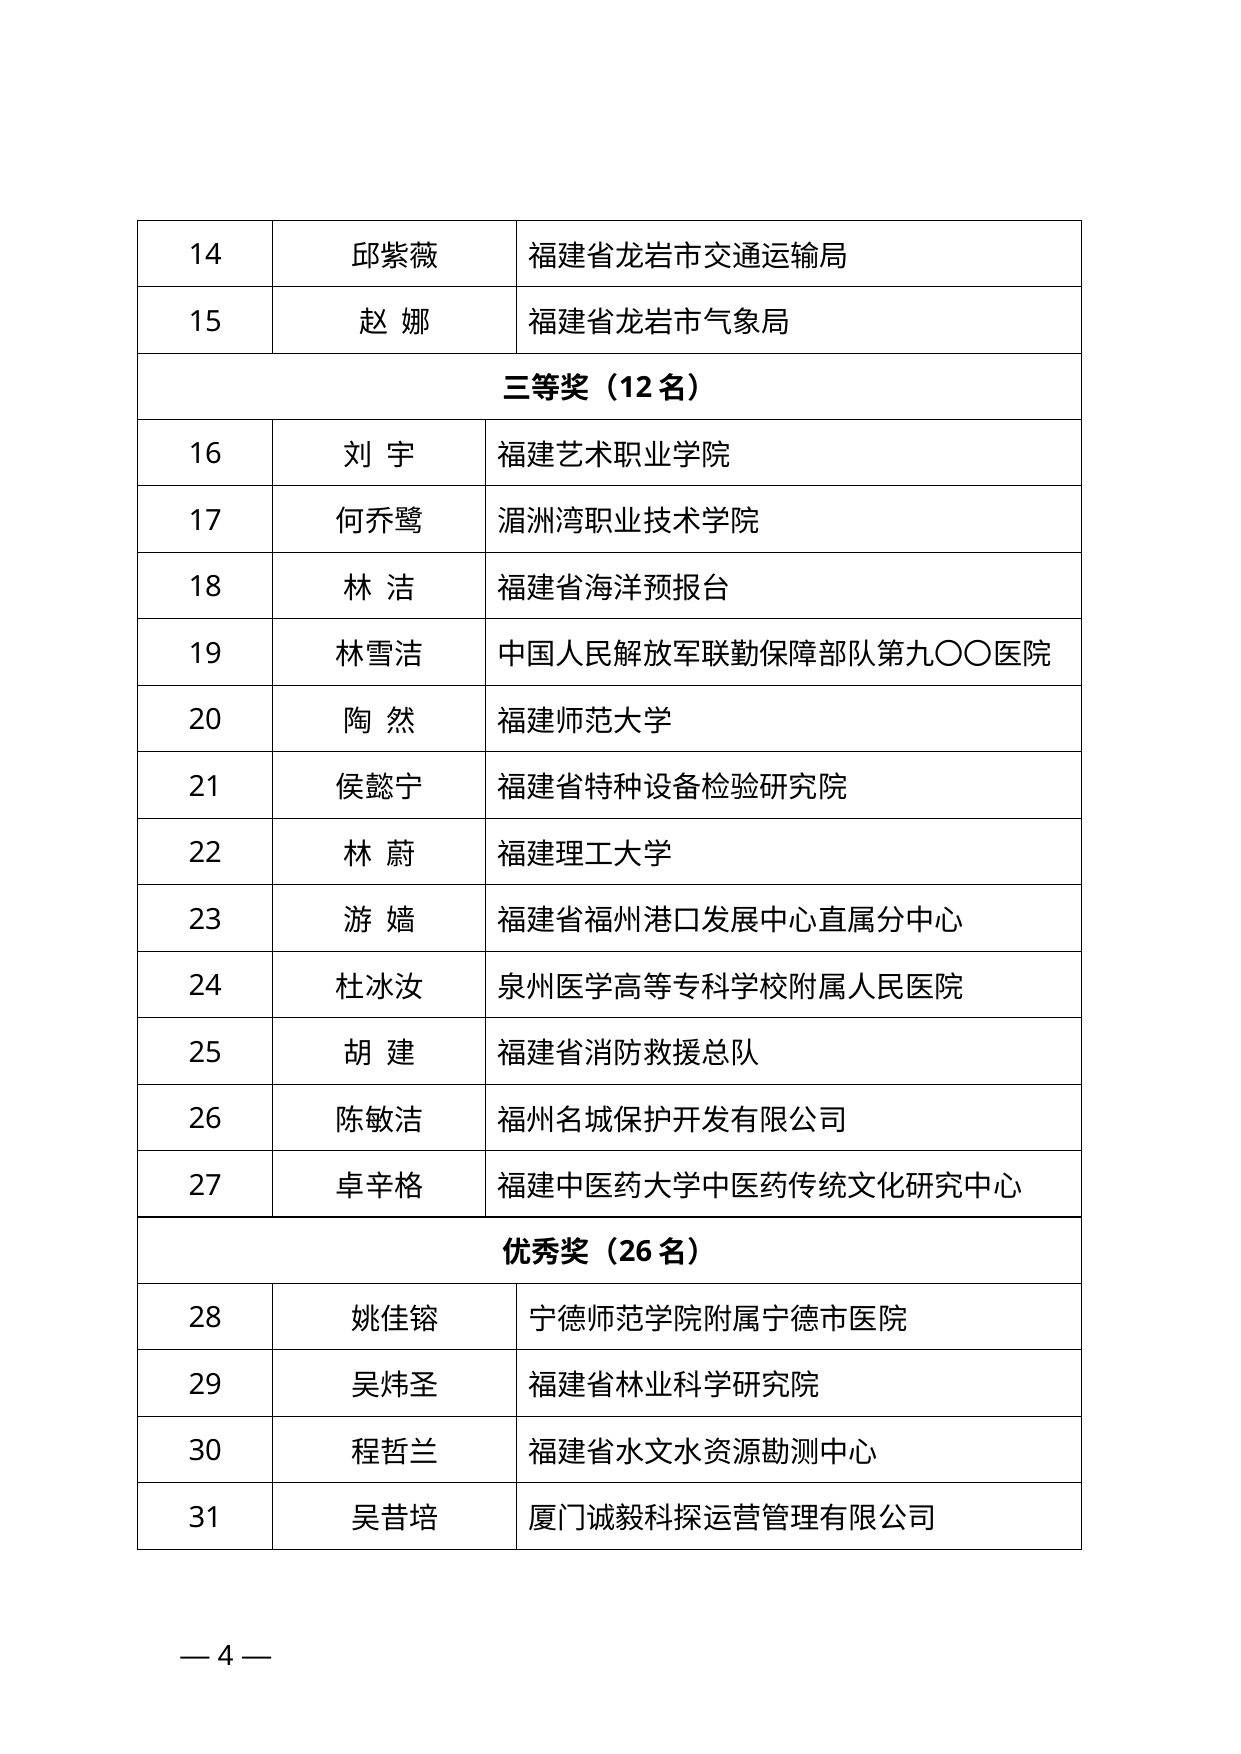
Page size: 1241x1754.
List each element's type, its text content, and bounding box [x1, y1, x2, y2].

table_cell 福建艺术职业学院 [486, 420, 1081, 485]
table_cell 24 [138, 952, 272, 1017]
table_cell 中国人民解放军联勤保障部队第九〇〇医院 [486, 619, 1081, 685]
table_cell 三等奖（12名） [138, 354, 1081, 419]
table_cell 31 [138, 1483, 272, 1549]
table_cell 23 [138, 885, 272, 951]
table_cell 福建省特种设备检验研究院 [486, 752, 1081, 818]
table_cell 林雪洁 [273, 619, 485, 685]
table_cell 22 [138, 819, 272, 884]
table_cell 陈敏洁 [273, 1085, 485, 1150]
table_cell 厦门诚毅科探运营管理有限公司 [517, 1483, 1081, 1549]
table_cell 福建省龙岩市交通运输局 [517, 221, 1081, 286]
table_cell 福建省消防救援总队 [486, 1018, 1081, 1083]
table_cell 陶 然 [273, 686, 485, 751]
table_cell 福建省福州港口发展中心直属分中心 [486, 885, 1081, 951]
table_cell 17 [138, 486, 272, 552]
table_cell 福建省海洋预报台 [486, 553, 1081, 618]
table_cell 福建理工大学 [486, 819, 1081, 884]
table_cell 28 [138, 1284, 272, 1349]
table_cell 福州名城保护开发有限公司 [486, 1085, 1081, 1150]
table_cell 21 [138, 752, 272, 818]
table_cell 25 [138, 1018, 272, 1083]
table_cell 14 [138, 221, 272, 286]
table_cell 吴炜圣 [273, 1350, 516, 1416]
table_cell 16 [138, 420, 272, 485]
table_cell 福建省林业科学研究院 [517, 1350, 1081, 1416]
table_cell 泉州医学高等专科学校附属人民医院 [486, 952, 1081, 1017]
table_cell 湄洲湾职业技术学院 [486, 486, 1081, 552]
table_cell 福建省龙岩市气象局 [517, 287, 1081, 352]
table_cell 19 [138, 619, 272, 685]
table_cell 29 [138, 1350, 272, 1416]
table_cell 26 [138, 1085, 272, 1150]
table_cell 姚佳镕 [273, 1284, 516, 1349]
table_cell 刘 宇 [273, 420, 485, 485]
table_cell 邱紫薇 [273, 221, 516, 286]
table_cell 赵 娜 [273, 287, 516, 352]
table_cell 福建省水文水资源勘测中心 [517, 1417, 1081, 1482]
table_cell 30 [138, 1417, 272, 1482]
table_cell 卓辛格 [273, 1151, 485, 1216]
table_cell 何乔鹭 [273, 486, 485, 552]
table_cell 27 [138, 1151, 272, 1216]
table_cell 宁德师范学院附属宁德市医院 [517, 1284, 1081, 1349]
table_cell 林 蔚 [273, 819, 485, 884]
table_cell 杜冰汝 [273, 952, 485, 1017]
table_cell 林 洁 [273, 553, 485, 618]
table_cell 侯懿宁 [273, 752, 485, 818]
table_cell 15 [138, 287, 272, 352]
table_cell 程哲兰 [273, 1417, 516, 1482]
table_cell 优秀奖（26名） [138, 1218, 1081, 1283]
table_cell 20 [138, 686, 272, 751]
table_cell 福建师范大学 [486, 686, 1081, 751]
table_cell 福建中医药大学中医药传统文化研究中心 [486, 1151, 1081, 1216]
table_cell 胡 建 [273, 1018, 485, 1083]
table_cell 游 嫱 [273, 885, 485, 951]
table_cell 18 [138, 553, 272, 618]
table_cell 吴昔培 [273, 1483, 516, 1549]
